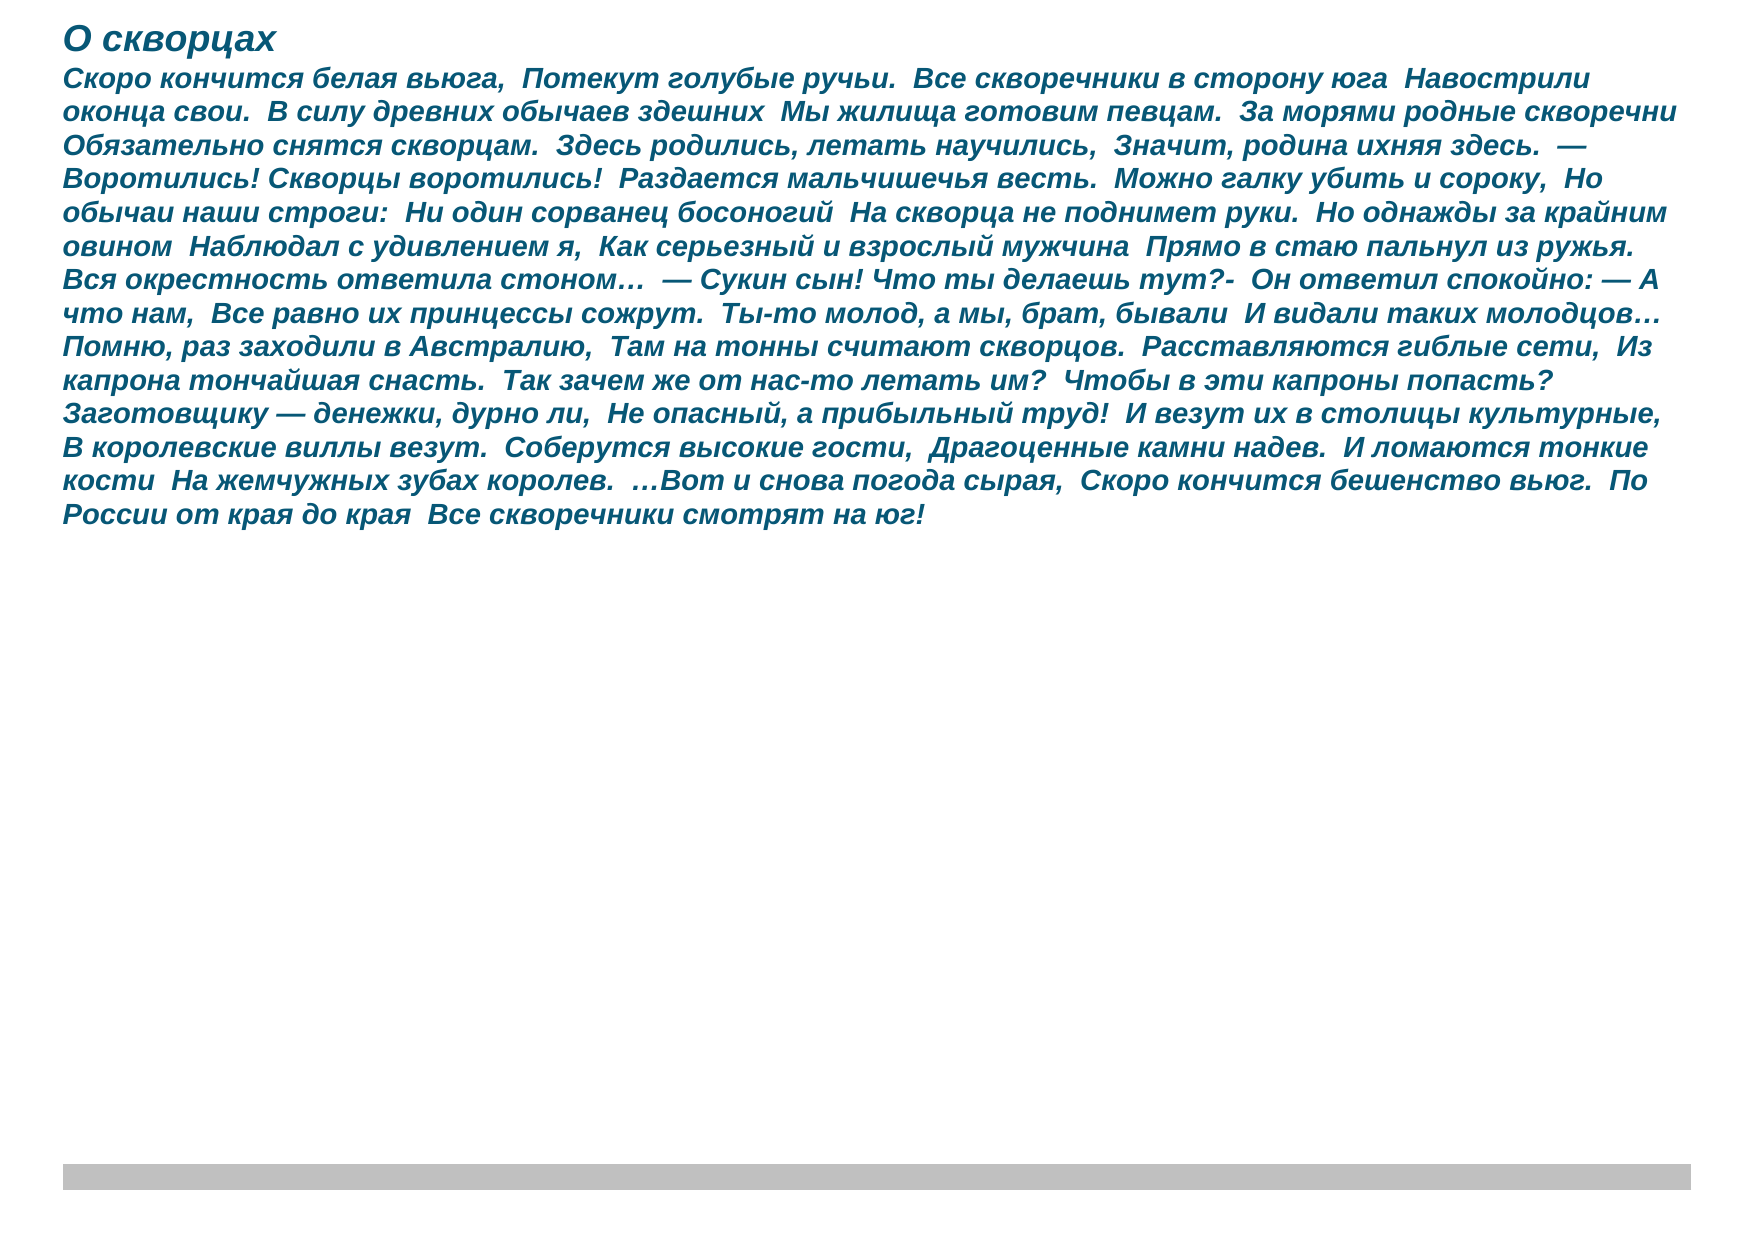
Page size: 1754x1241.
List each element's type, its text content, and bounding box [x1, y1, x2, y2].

text Скоро кончится белая вьюга, [62, 61, 1691, 530]
subtitle О скворцах [62, 17, 1691, 60]
